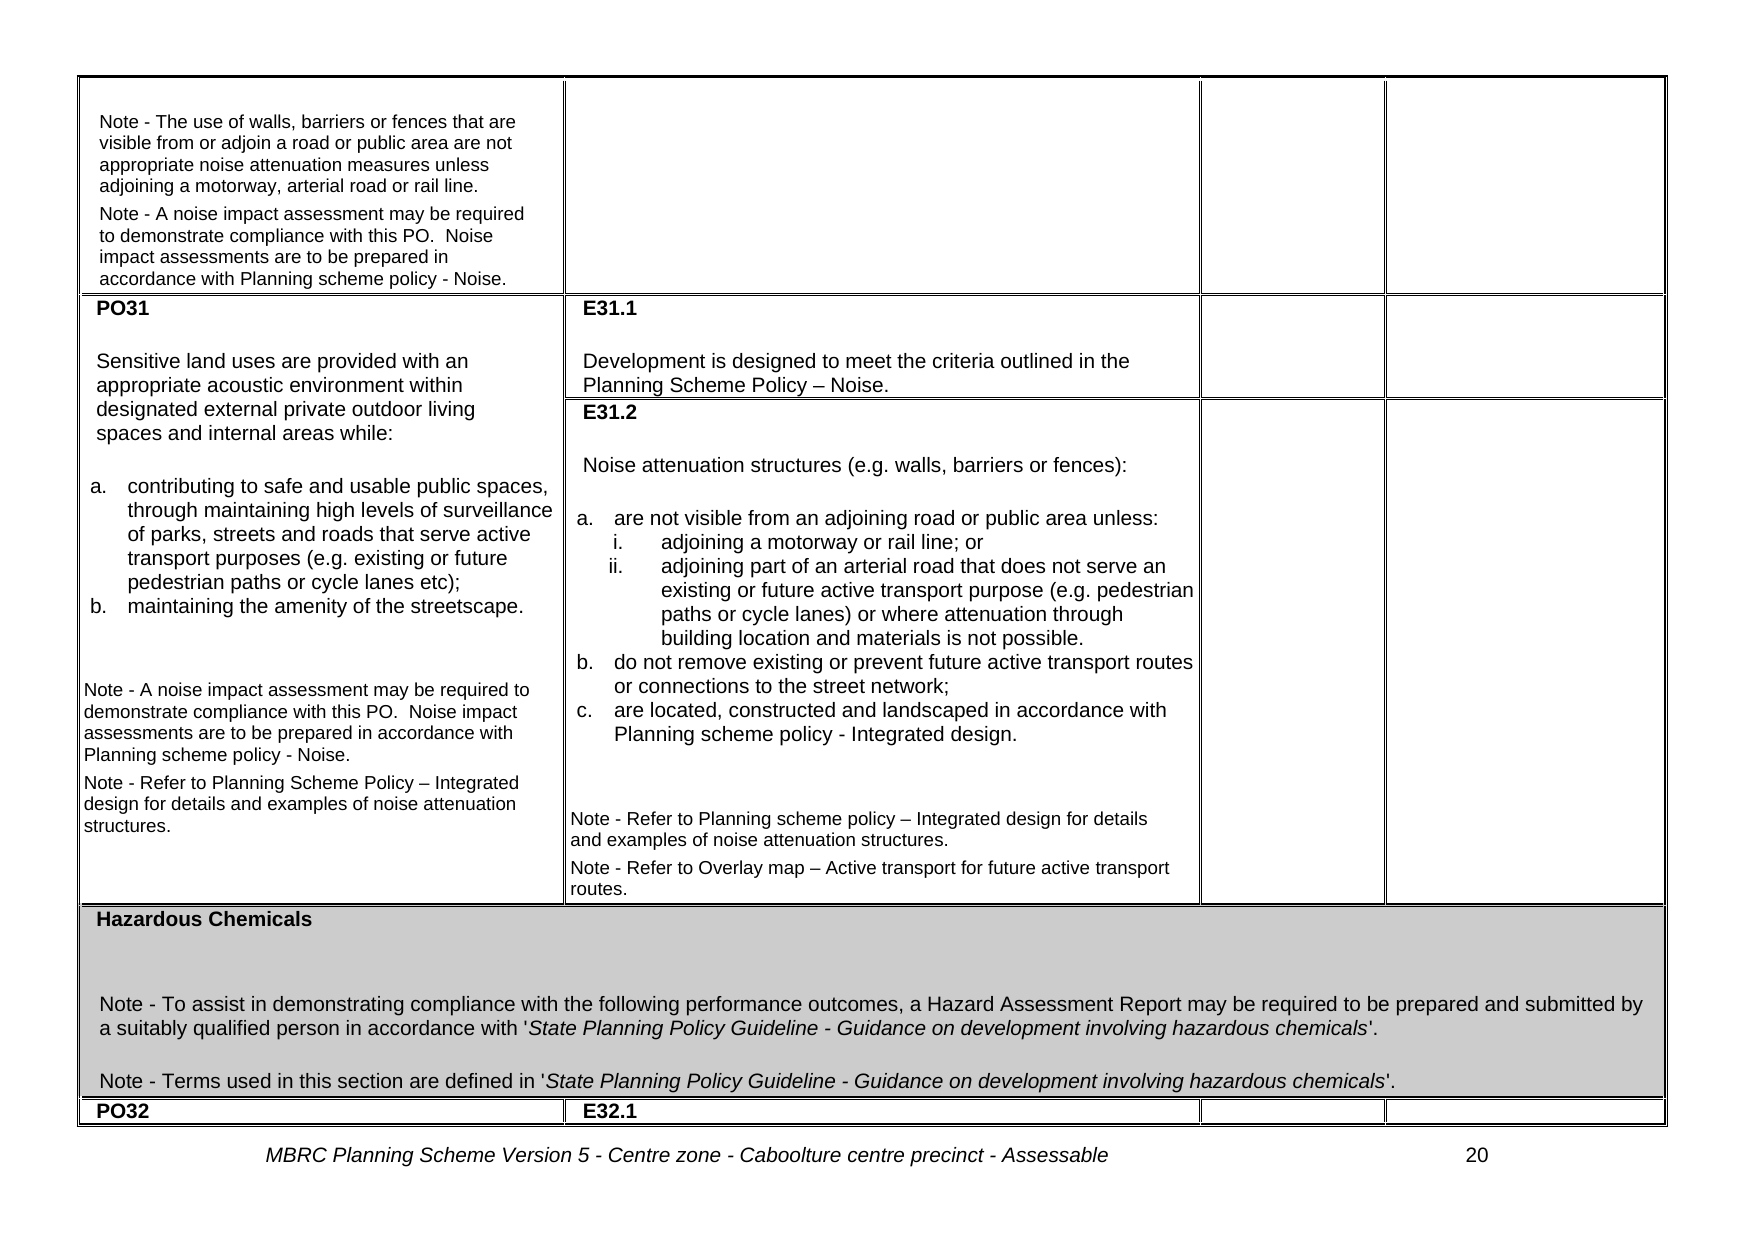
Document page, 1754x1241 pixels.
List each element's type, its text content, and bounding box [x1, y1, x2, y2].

table_cell [1202, 296, 1384, 397]
table_cell [1386, 1096, 1665, 1123]
table_cell E31.2 Noise attenuation structures (e.g. walls, barriers or fences): are not visible from an adjoining road or public area unless: adjoining a motorway or rail line; or adjoining part of an arterial road that does not serve an existing or future active transport purpose (e.g. pedestrian paths or cycle lanes) or where attenuation through building location and materials is not possible. do not remove existing or prevent future active transport routes or connections to the street network; are located, constructed and landscaped in accordance with Planning scheme policy - Integrated design. [566, 400, 1199, 903]
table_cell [80, 1096, 565, 1123]
table_cell [1201, 1100, 1386, 1123]
table_cell PO31 Sensitive land uses are provided with an appropriate acoustic environment within designated external private outdoor living spaces and internal areas while: contributing to safe and usable public spaces, through maintaining high levels of surveillance of parks, streets and roads that serve active transport purposes (e.g. existing or future pedestrian paths or cycle lanes etc); maintaining the amenity of the streetscape. [80, 293, 563, 903]
table_cell E31.1 Development is designed to meet the criteria outlined in the Planning Scheme Policy – Noise. [566, 296, 1199, 397]
table_cell [1387, 293, 1665, 397]
table_cell [1201, 78, 1386, 292]
table_cell [1202, 400, 1384, 903]
table_cell [1386, 397, 1666, 903]
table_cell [565, 1100, 1201, 1123]
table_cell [565, 78, 1201, 292]
table_cell Hazardous Chemicals [80, 903, 1665, 1096]
table_cell [1386, 78, 1664, 292]
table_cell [80, 78, 565, 292]
